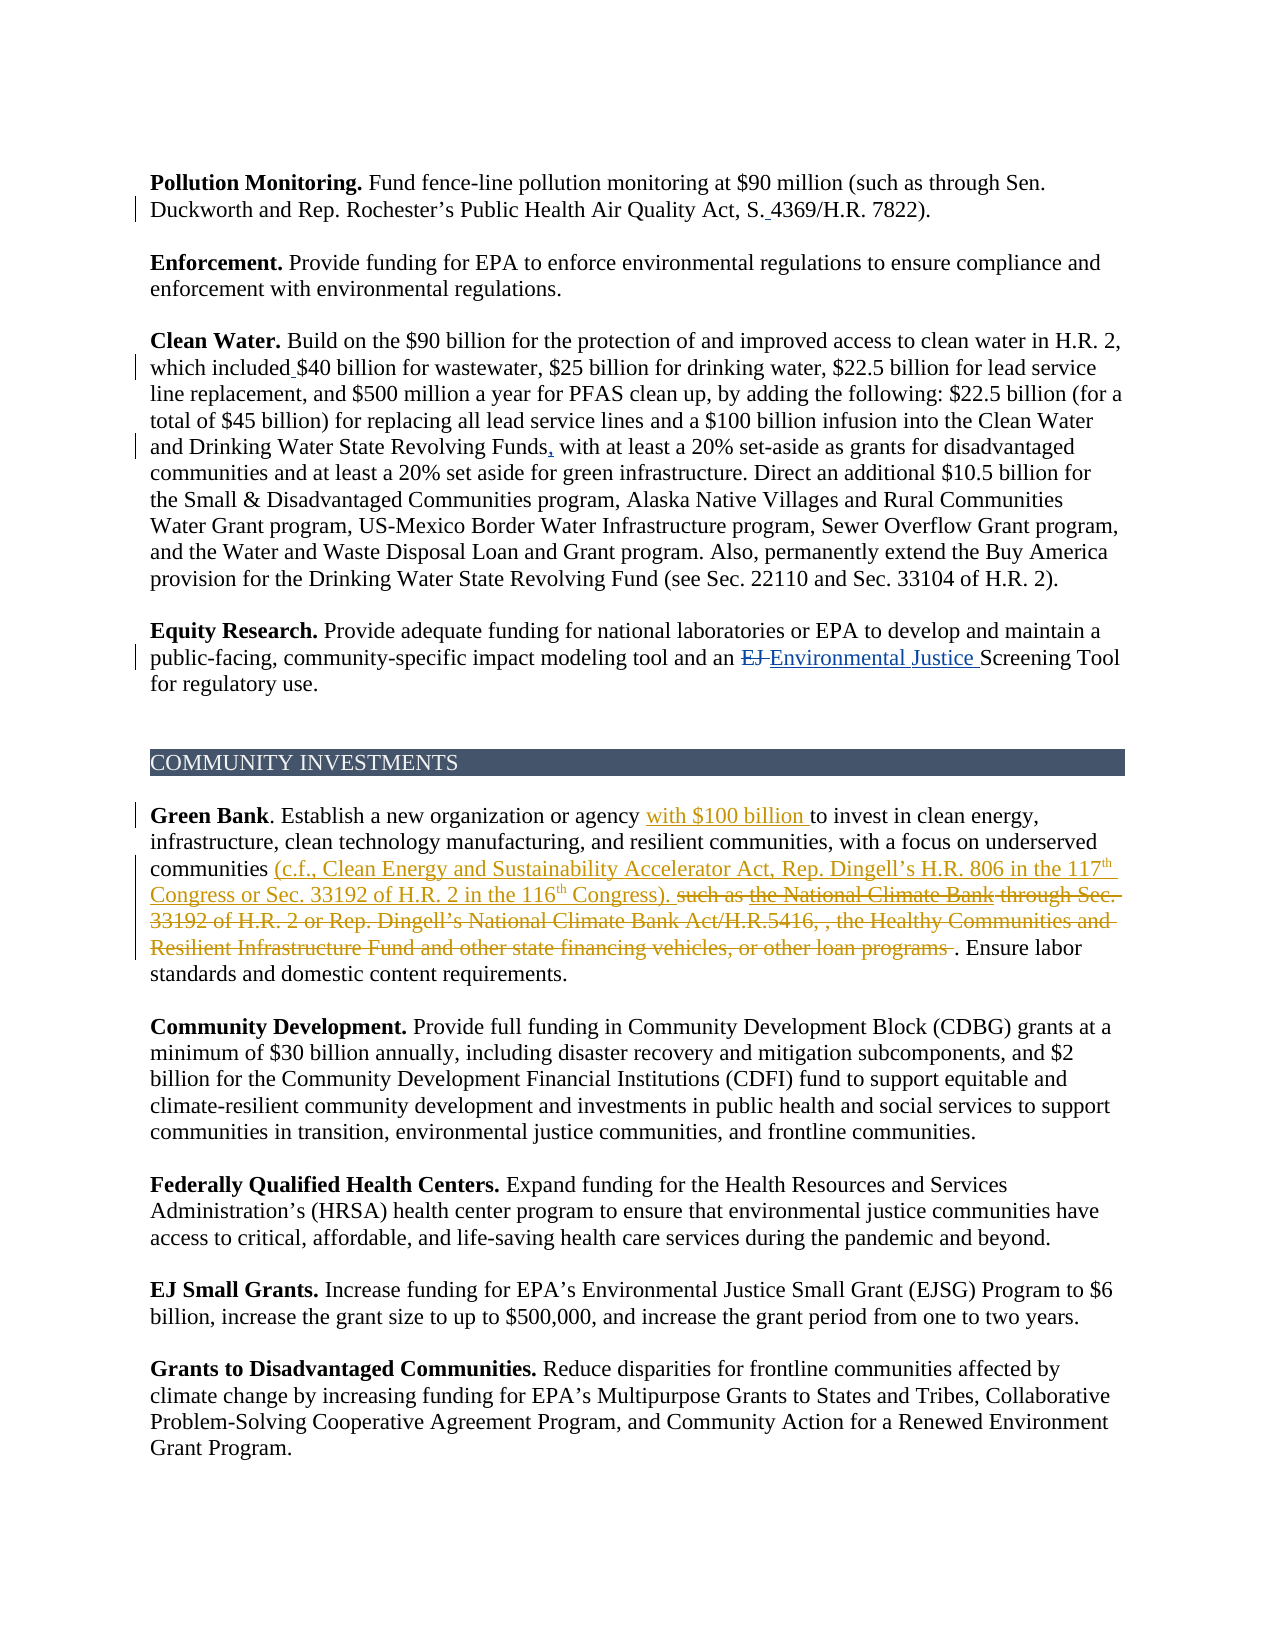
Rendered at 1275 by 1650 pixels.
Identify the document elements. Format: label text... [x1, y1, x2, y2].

text Equity Research. Provide adequate funding for national laboratories or EPA to develop and maintain a public-facing, community-specific impact modeling tool and an Screening Tool for regulatory use. [150, 617, 1125, 697]
text Clean Water. Build on the $90 billion for the protection of and improved access to clean water in H.R. 2, which included$40 billion for wastewater, $25 billion for drinking water, $22.5 billion for lead service line replacement, and $500 million a year for PFAS clean up, by adding the following: $22.5 billion (for a total of $45 billion) for replacing all lead service lines and a $100 billion infusion into the Clean Water and Drinking Water State Revolving Funds with at least a 20% set-aside as grants for disadvantaged communities and at least a 20% set aside for green infrastructure. Direct an additional $10.5 billion for the Small & Disadvantaged Communities program, Alaska Native Villages and Rural Communities Water Grant program, US-Mexico Border Water Infrastructure program, Sewer Overflow Grant program, and the Water and Waste Disposal Loan and Grant program. Also, permanently extend the Buy America provision for the Drinking Water State Revolving Fund (see Sec. 22110 and Sec. 33104 of H.R. 2). [150, 328, 1125, 591]
text Green Bank. Establish a new organization or agency to invest in clean energy, infrastructure, clean technology manufacturing, and resilient communities, with a focus on underserved communities . Ensure labor standards and domestic content requirements. [150, 802, 1125, 986]
text EJ Small Grants. Increase funding for EPA’s Environmental Justice Small Grant (EJSG) Program to $6 billion, increase the grant size to up to $500,000, and increase the grant period from one to two years. [150, 1276, 1125, 1329]
text Federally Qualified Health Centers. Expand funding for the Health Resources and Services Administration’s (HRSA) health center program to ensure that environmental justice communities have access to critical, affordable, and life-saving health care services during the pandemic and beyond. [150, 1171, 1125, 1250]
text Community Development. Provide full funding in Community Development Block (CDBG) grants at a minimum of $30 billion annually, including disaster recovery and mitigation subcomponents, and $2 billion for the Community Development Financial Institutions (CDFI) fund to support equitable and climate-resilient community development and investments in public health and social services to support communities in transition, environmental justice communities, and frontline communities. [150, 1013, 1125, 1144]
text Grants to Disadvantaged Communities. Reduce disparities for frontline communities affected by climate change by increasing funding for EPA’s Multipurpose Grants to States and Tribes, Collaborative Problem-Solving Cooperative Agreement Program, and Community Action for a Renewed Environment Grant Program. [150, 1355, 1125, 1461]
text Pollution Monitoring. Fund fence-line pollution monitoring at $90 million (such as through Sen. Duckworth and Rep. Rochester’s Public Health Air Quality Act, S.4369/H.R. 7822). [150, 169, 1125, 222]
text Enforcement. Provide funding for EPA to enforce environmental regulations to ensure compliance and enforcement with environmental regulations. [150, 248, 1125, 301]
text COMMUNITY INVESTMENTS [150, 749, 1125, 776]
